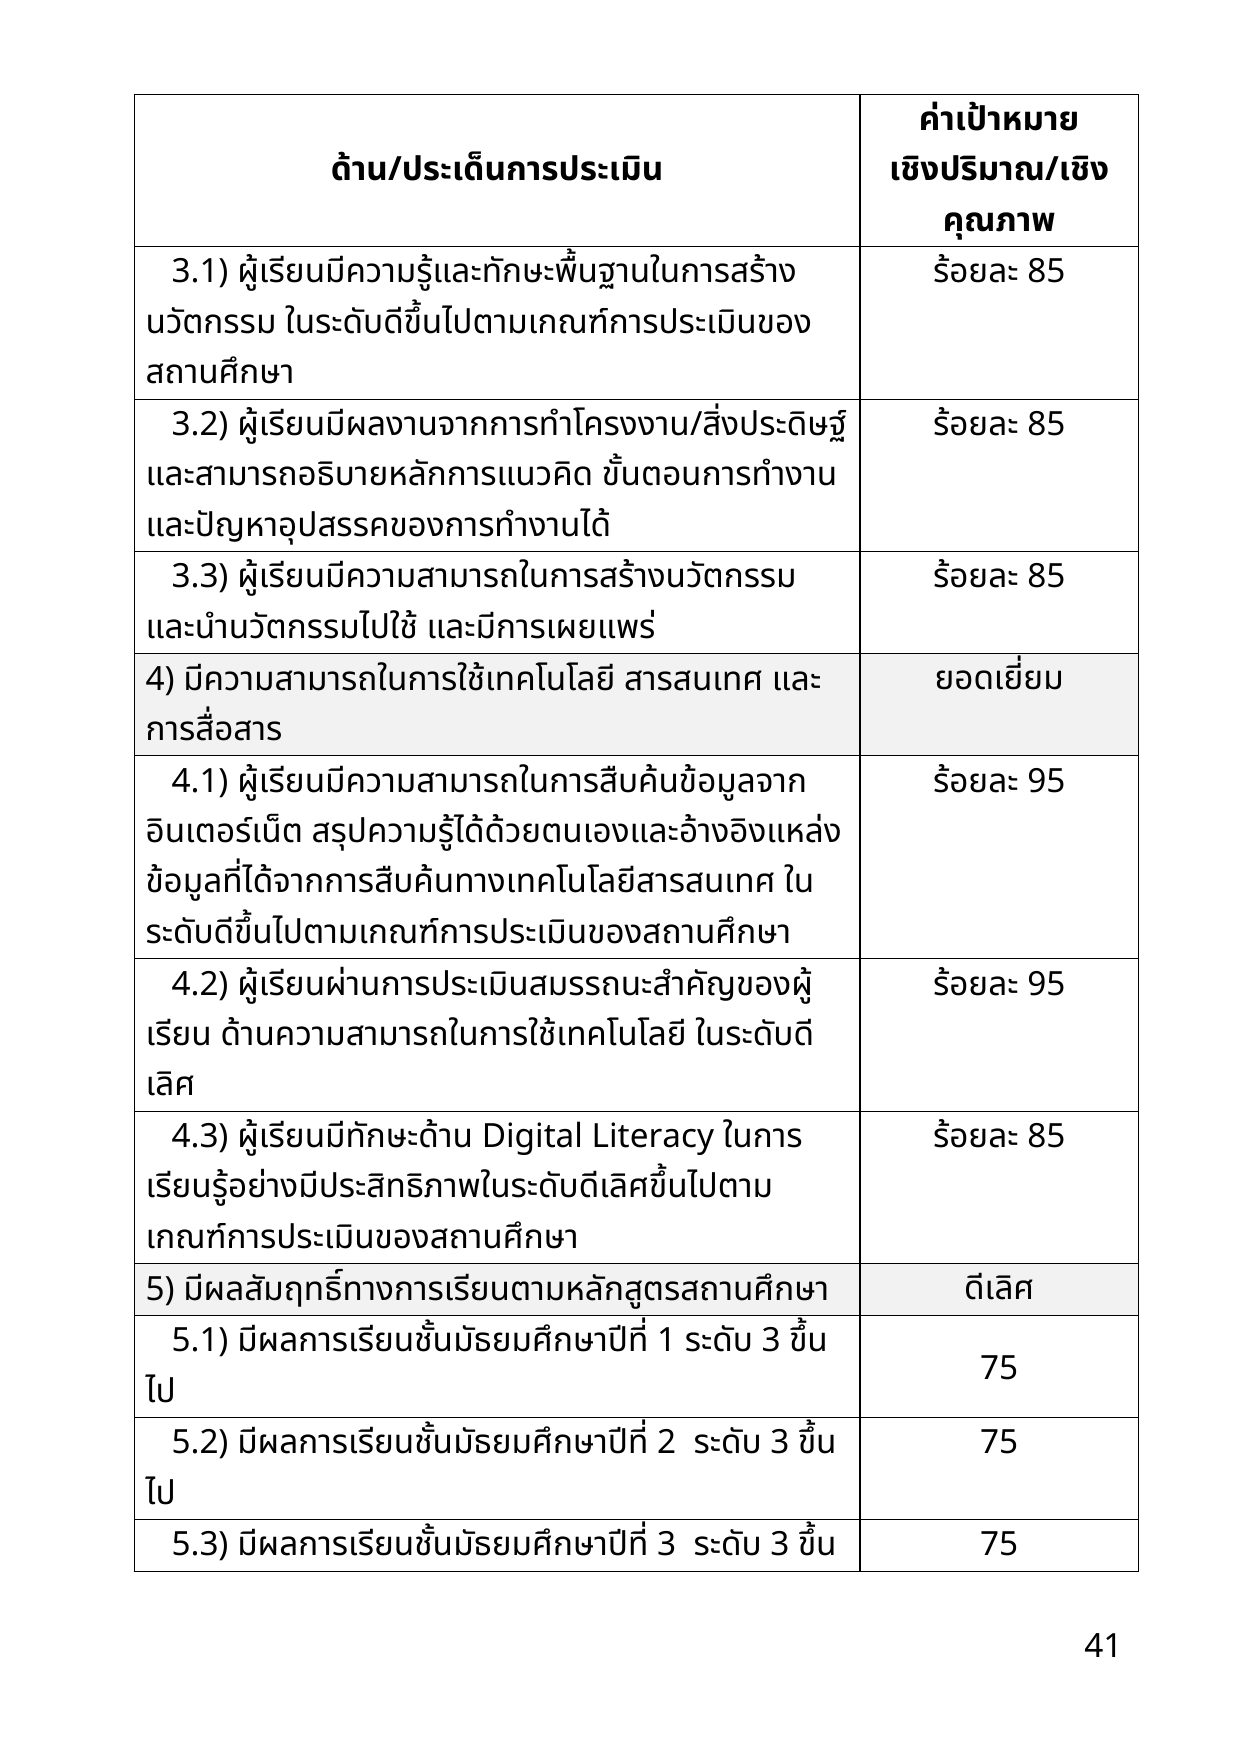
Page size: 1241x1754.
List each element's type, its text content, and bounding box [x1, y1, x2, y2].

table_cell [135, 1520, 859, 1571]
table_cell 75 [861, 1418, 1138, 1519]
table_cell ร้อยละ 85 [861, 552, 1138, 653]
table_cell ร้อยละ 95 [861, 756, 1138, 958]
table_cell 4.1) ผู้เรียนมีความสามารถในการสืบค้นข้อมูลจากอินเตอร์เน็ต สรุปความรู้ได้ด้วยตนเองและอ้างอิงแหล่งข้อมูลที่ได้จากการสืบค้นทางเทคโนโลยีสารสนเทศ ในระดับดีขึ้นไปตามเกณฑ์การประเมินของสถานศึกษา [135, 756, 859, 958]
table_cell 75 [861, 1316, 1138, 1417]
table_cell 5.1) มีผลการเรียนชั้นมัธยมศึกษาปีที่ 1 ระดับ 3 ขึ้นไป [135, 1316, 859, 1417]
table_cell ร้อยละ 85 [861, 400, 1138, 551]
table_cell ดีเลิศ [861, 1264, 1138, 1315]
table_header ด้าน/ประเด็นการประเมิน [135, 95, 859, 246]
table_cell 5.2) มีผลการเรียนชั้นมัธยมศึกษาปีที่ 2 ระดับ 3 ขึ้นไป [135, 1418, 859, 1519]
table_cell ร้อยละ 95 [861, 959, 1138, 1111]
table_cell 3.3) ผู้เรียนมีความสามารถในการสร้างนวัตกรรม และนำนวัตกรรมไปใช้ และมีการเผยแพร่ [135, 552, 859, 653]
table_cell ยอดเยี่ยม [861, 654, 1138, 755]
table_cell 75 [861, 1520, 1138, 1571]
table_cell 4) มีความสามารถในการใช้เทคโนโลยี สารสนเทศ และการสื่อสาร [135, 654, 859, 755]
table_cell ร้อยละ 85 [861, 247, 1138, 399]
table_cell 3.2) ผู้เรียนมีผลงานจากการทำโครงงาน/สิ่งประดิษฐ์ และสามารถอธิบายหลักการแนวคิด ขั้นตอนการทำงาน และปัญหาอุปสรรคของการทำงานได้ [135, 400, 859, 551]
table_cell ร้อยละ 85 [861, 1112, 1138, 1263]
table_cell 5) มีผลสัมฤทธิ์ทางการเรียนตามหลักสูตรสถานศึกษา [135, 1264, 859, 1315]
table_cell 3.1) ผู้เรียนมีความรู้และทักษะพื้นฐานในการสร้างนวัตกรรม ในระดับดีขึ้นไปตามเกณฑ์การประเมินของสถานศึกษา [135, 247, 859, 399]
table_header ค่าเป้าหมาย เชิงปริมาณ/เชิงคุณภาพ [861, 95, 1138, 246]
table_cell 4.3) ผู้เรียนมีทักษะด้าน Digital Literacy ในการเรียนรู้อย่างมีประสิทธิภาพในระดับดีเลิศขึ้นไปตามเกณฑ์การประเมินของสถานศึกษา [135, 1112, 859, 1263]
table_cell 4.2) ผู้เรียนผ่านการประเมินสมรรถนะสำคัญของผู้เรียน ด้านความสามารถในการใช้เทคโนโลยี ในระดับดีเลิศ [135, 959, 859, 1111]
